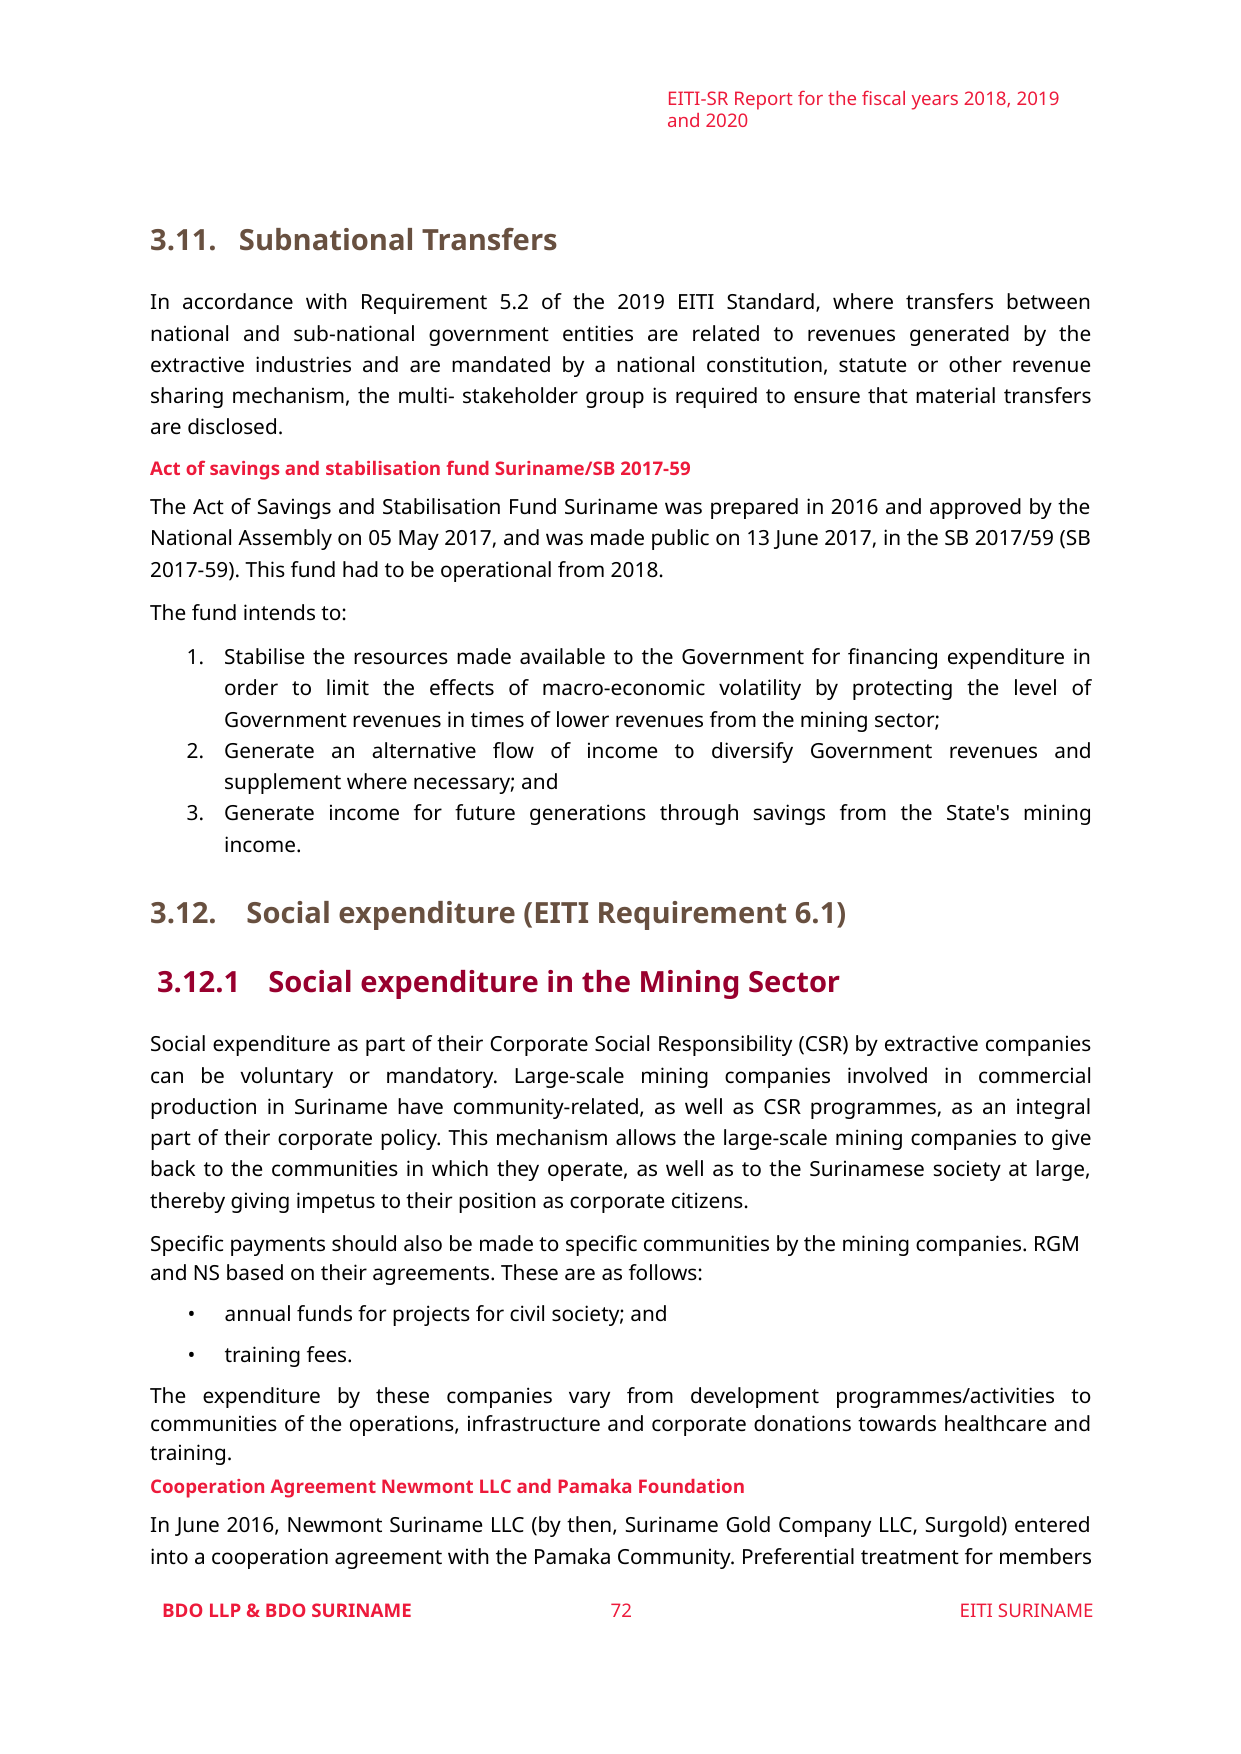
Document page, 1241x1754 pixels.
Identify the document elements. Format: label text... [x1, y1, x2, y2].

text Specific payments should also be made to specific communities by the mining companies. RGM and NS based on their agreements. These are as follows: [150, 1229, 1093, 1286]
text The Act of Savings and Stabilisation Fund Suriname was prepared in 2016 and approved by the National Assembly on 05 May 2017, and was made public on 13 June 2017, in the SB 2017/59 (SB 2017-59). This fund had to be operational from 2018. [150, 492, 1093, 583]
text The expenditure by these companies vary from development programmes/activities to communities of the operations, infrastructure and corporate donations towards healthcare and training. [150, 1381, 1093, 1466]
list training fees. [187, 1340, 1093, 1368]
list Generate an alternative flow of income to diversify Government revenues and supplement where necessary; and [186, 736, 1093, 796]
list Social expenditure (EITI Requirement 6.1) [150, 892, 1042, 932]
list Stabilise the resources made available to the Government for financing expenditure in order to limit the effects of macro-economic volatility by protecting the level of Government revenues in times of lower revenues from the mining sector; [186, 642, 1093, 733]
list Subnational Transfers [150, 219, 1042, 258]
list Generate income for future generations through savings from the State's mining income. [186, 798, 1093, 858]
text Cooperation Agreement Newmont LLC and Pamaka Foundation [150, 1474, 1093, 1498]
text The fund intends to: [150, 598, 1093, 627]
text Social expenditure as part of their Corporate Social Responsibility (CSR) by extractive companies can be voluntary or mandatory. Large-scale mining companies involved in commercial production in Suriname have community-related, as well as CSR programmes, as an integral part of their corporate policy. This mechanism allows the large-scale mining companies to give back to the communities in which they operate, as well as to the Surinamese society at large, thereby giving impetus to their position as corporate citizens. [150, 1029, 1093, 1214]
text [150, 1511, 1093, 1570]
text Act of savings and stabilisation fund Suriname/SB 2017-59 [150, 456, 1093, 480]
list annual funds for projects for civil society; and [187, 1299, 1093, 1327]
subtitle Social expenditure in the Mining Sector [157, 961, 1093, 1001]
text In accordance with Requirement 5.2 of the 2019 EITI Standard, where transfers between national and sub-national government entities are related to revenues generated by the extractive industries and are mandated by a national constitution, statute or other revenue sharing mechanism, the multi- stakeholder group is required to ensure that material transfers are disclosed. [150, 287, 1093, 441]
